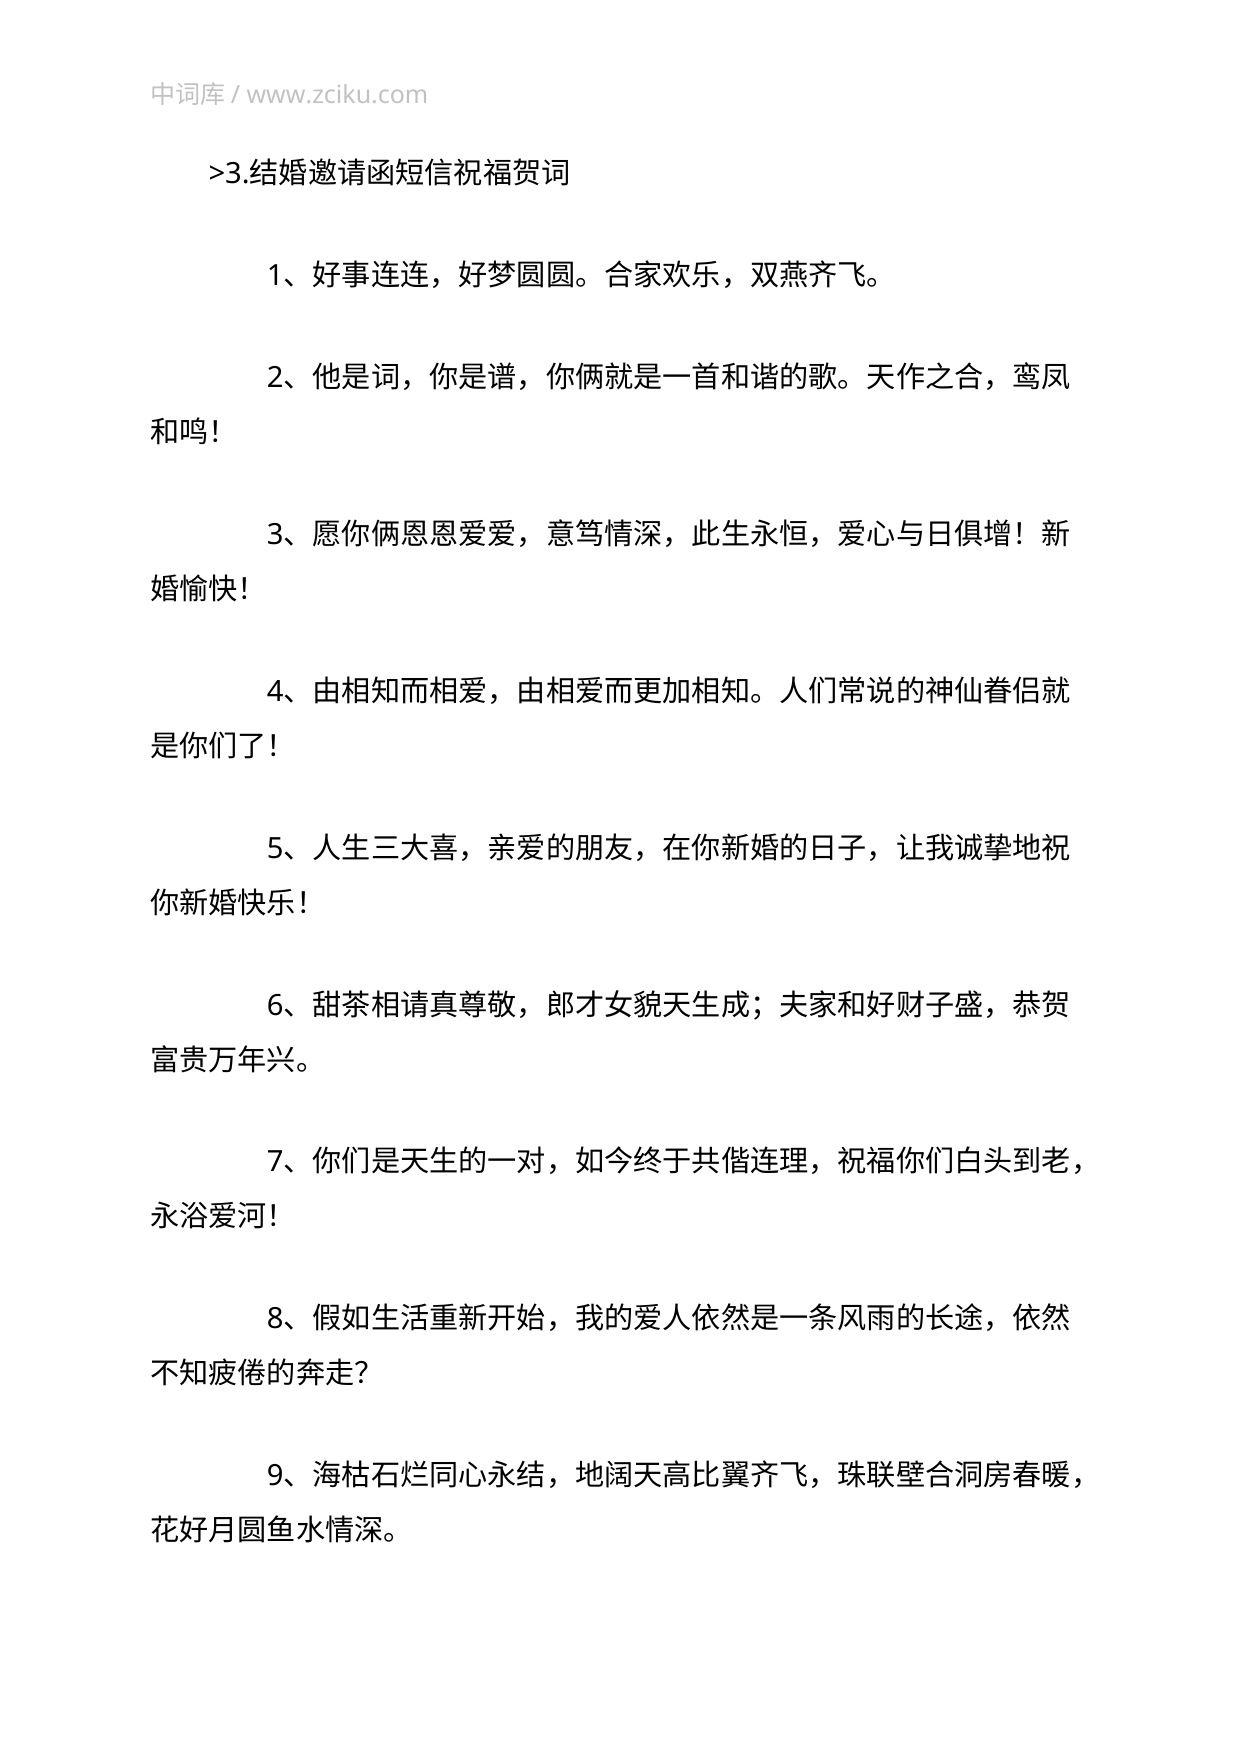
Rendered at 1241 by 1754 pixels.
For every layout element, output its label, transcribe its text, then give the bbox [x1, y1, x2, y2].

text 1、好事连连，好梦圆圆。合家欢乐，双燕齐飞。 [150, 252, 1090, 294]
text 3、愿你俩恩恩爱爱，意笃情深，此生永恒，爱心与日俱增！新婚愉快！ [150, 511, 1090, 608]
text 9、海枯石烂同心永结，地阔天高比翼齐飞，珠联壁合洞房春暖，花好月圆鱼水情深。 [150, 1451, 1090, 1549]
text 8、假如生活重新开始，我的爱人依然是一条风雨的长途，依然不知疲倦的奔走？ [150, 1294, 1090, 1392]
text 7、你们是天生的一对，如今终于共偕连理，祝福你们白头到老，永浴爱河！ [150, 1138, 1090, 1235]
text 5、人生三大喜，亲爱的朋友，在你新婚的日子，让我诚挚地祝你新婚快乐！ [150, 824, 1090, 922]
text 4、由相知而相爱，由相爱而更加相知。人们常说的神仙眷侣就是你们了！ [150, 667, 1090, 765]
text >3.结婚邀请函短信祝福贺词 [150, 150, 1090, 192]
text 6、甜茶相请真尊敬，郎才女貌天生成；夫家和好财子盛，恭贺富贵万年兴。 [150, 981, 1090, 1078]
text 2、他是词，你是谱，你俩就是一首和谐的歌。天作之合，鸾凤和鸣！ [150, 354, 1090, 451]
